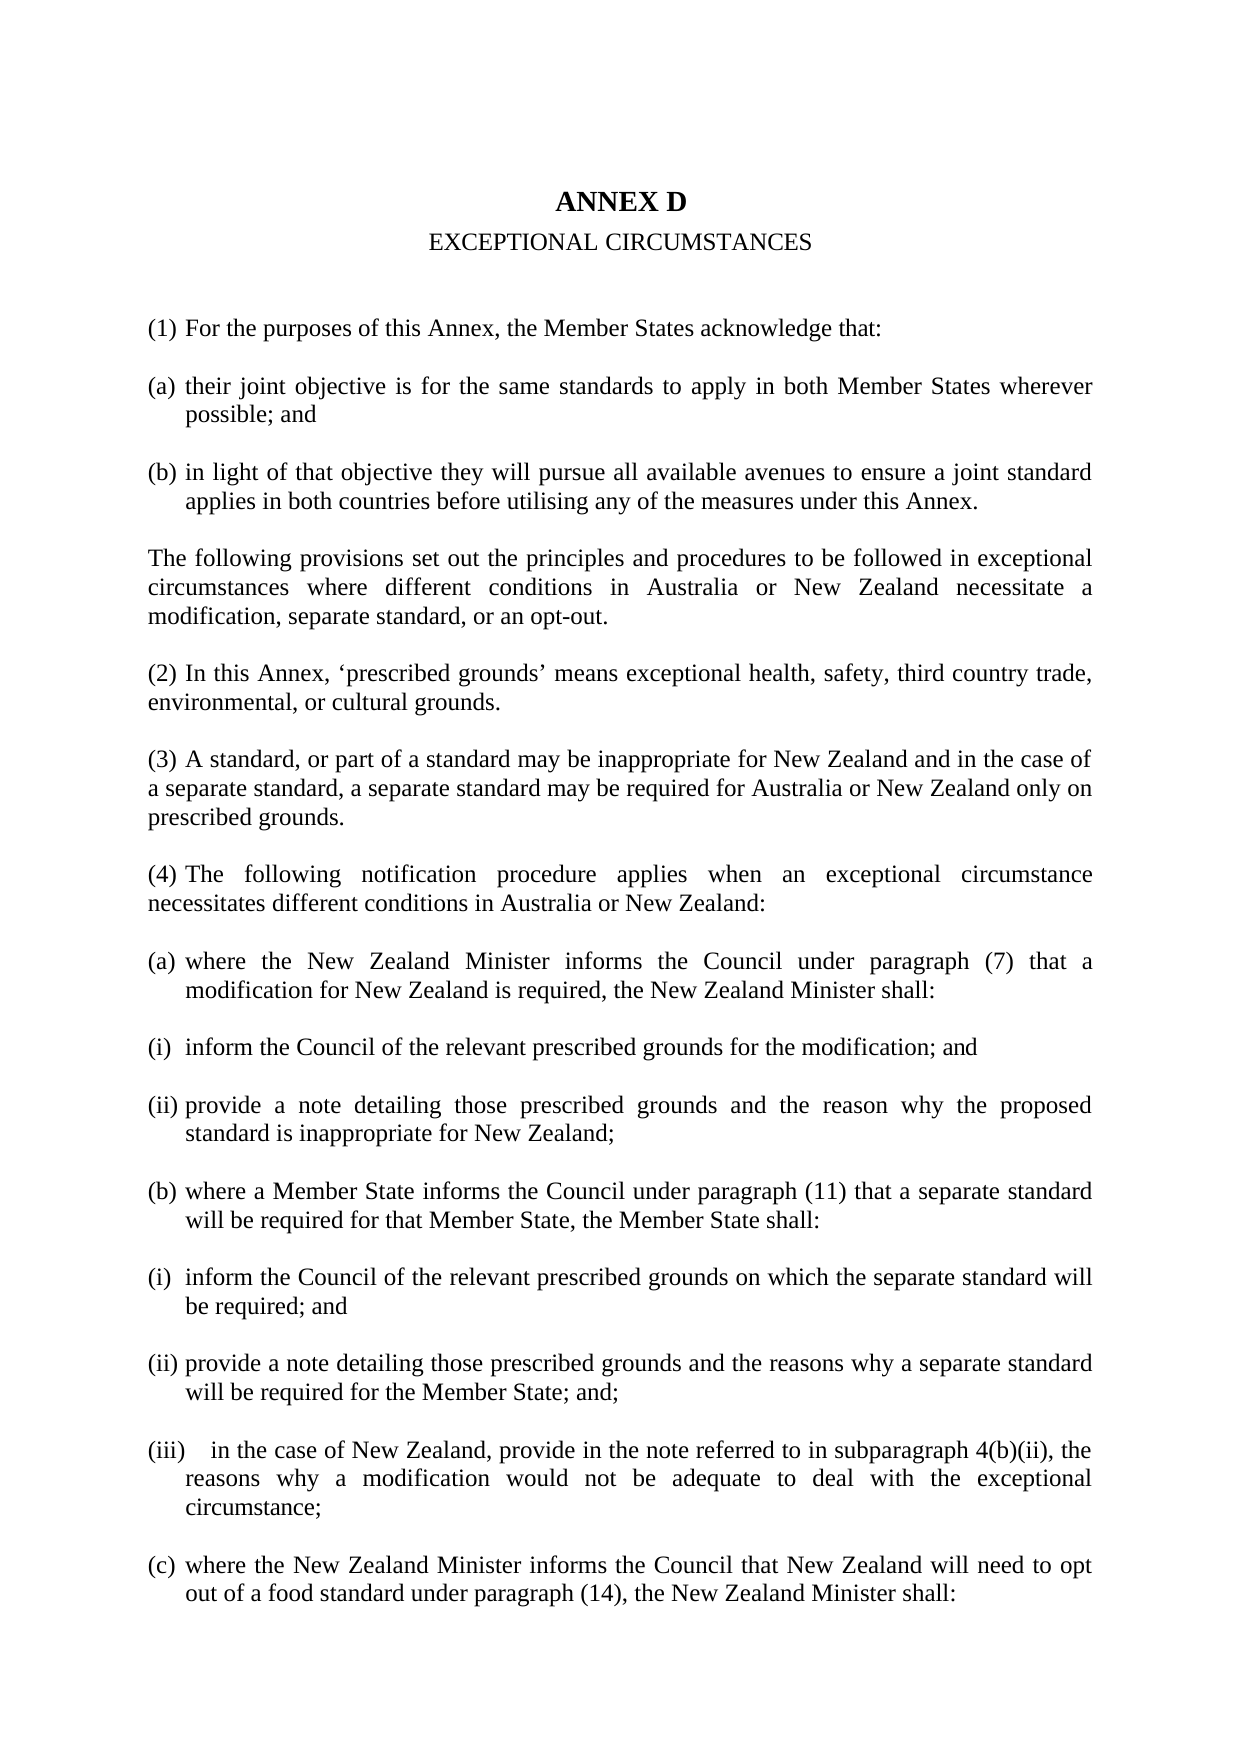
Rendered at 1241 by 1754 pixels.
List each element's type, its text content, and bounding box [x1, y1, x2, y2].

list in light of that objective they will pursue all available avenues to ensure a joint standard applies in both countries before utilising any of the measures under this Annex. [148, 457, 1093, 514]
list In this Annex, ‘prescribed grounds’ means exceptional health, safety, third country trade, environmental, or cultural grounds. [148, 658, 1093, 716]
text The following provisions set out the principles and procedures to be followed in exceptional circumstances where different conditions in Australia or New Zealand necessitate a modification, separate standard, or an opt-out. [148, 543, 1093, 629]
list inform the Council of the relevant prescribed grounds on which the separate standard will be required; and [148, 1262, 1093, 1320]
list their joint objective is for the same standards to apply in both Member States wherever possible; and [148, 371, 1093, 428]
list A standard, or part of a standard may be inappropriate for New Zealand and in the case of a separate standard, a separate standard may be required for Australia or New Zealand only on prescribed grounds. [148, 744, 1093, 831]
list inform the Council of the relevant prescribed grounds for the modification; and [148, 1032, 1105, 1061]
list where the New Zealand Minister informs the Council that New Zealand will need to opt out of a food standard under paragraph (14), the New Zealand Minister shall: [148, 1550, 1093, 1607]
list For the purposes of this Annex, the Member States acknowledge that: [148, 313, 1105, 342]
text EXCEPTIONAL CIRCUMSTANCES [153, 227, 1088, 256]
list provide a note detailing those prescribed grounds and the reason why the proposed standard is inappropriate for New Zealand; [148, 1090, 1093, 1147]
list provide a note detailing those prescribed grounds and the reasons why a separate standard will be required for the Member State; and; [148, 1348, 1093, 1406]
list The following notification procedure applies when an exceptional circumstance necessitates different conditions in Australia or New Zealand: [148, 859, 1093, 917]
subtitle ANNEX D [137, 184, 1105, 218]
list in the case of New Zealand, provide in the note referred to in subparagraph 4(b)(ii), the reasons why a modification would not be adequate to deal with the exceptional circumstance; [148, 1435, 1093, 1521]
list where a Member State informs the Council under paragraph (11) that a separate standard will be required for that Member State, the Member State shall: [148, 1176, 1093, 1233]
list where the New Zealand Minister informs the Council under paragraph (7) that a modification for New Zealand is required, the New Zealand Minister shall: [148, 946, 1093, 1003]
